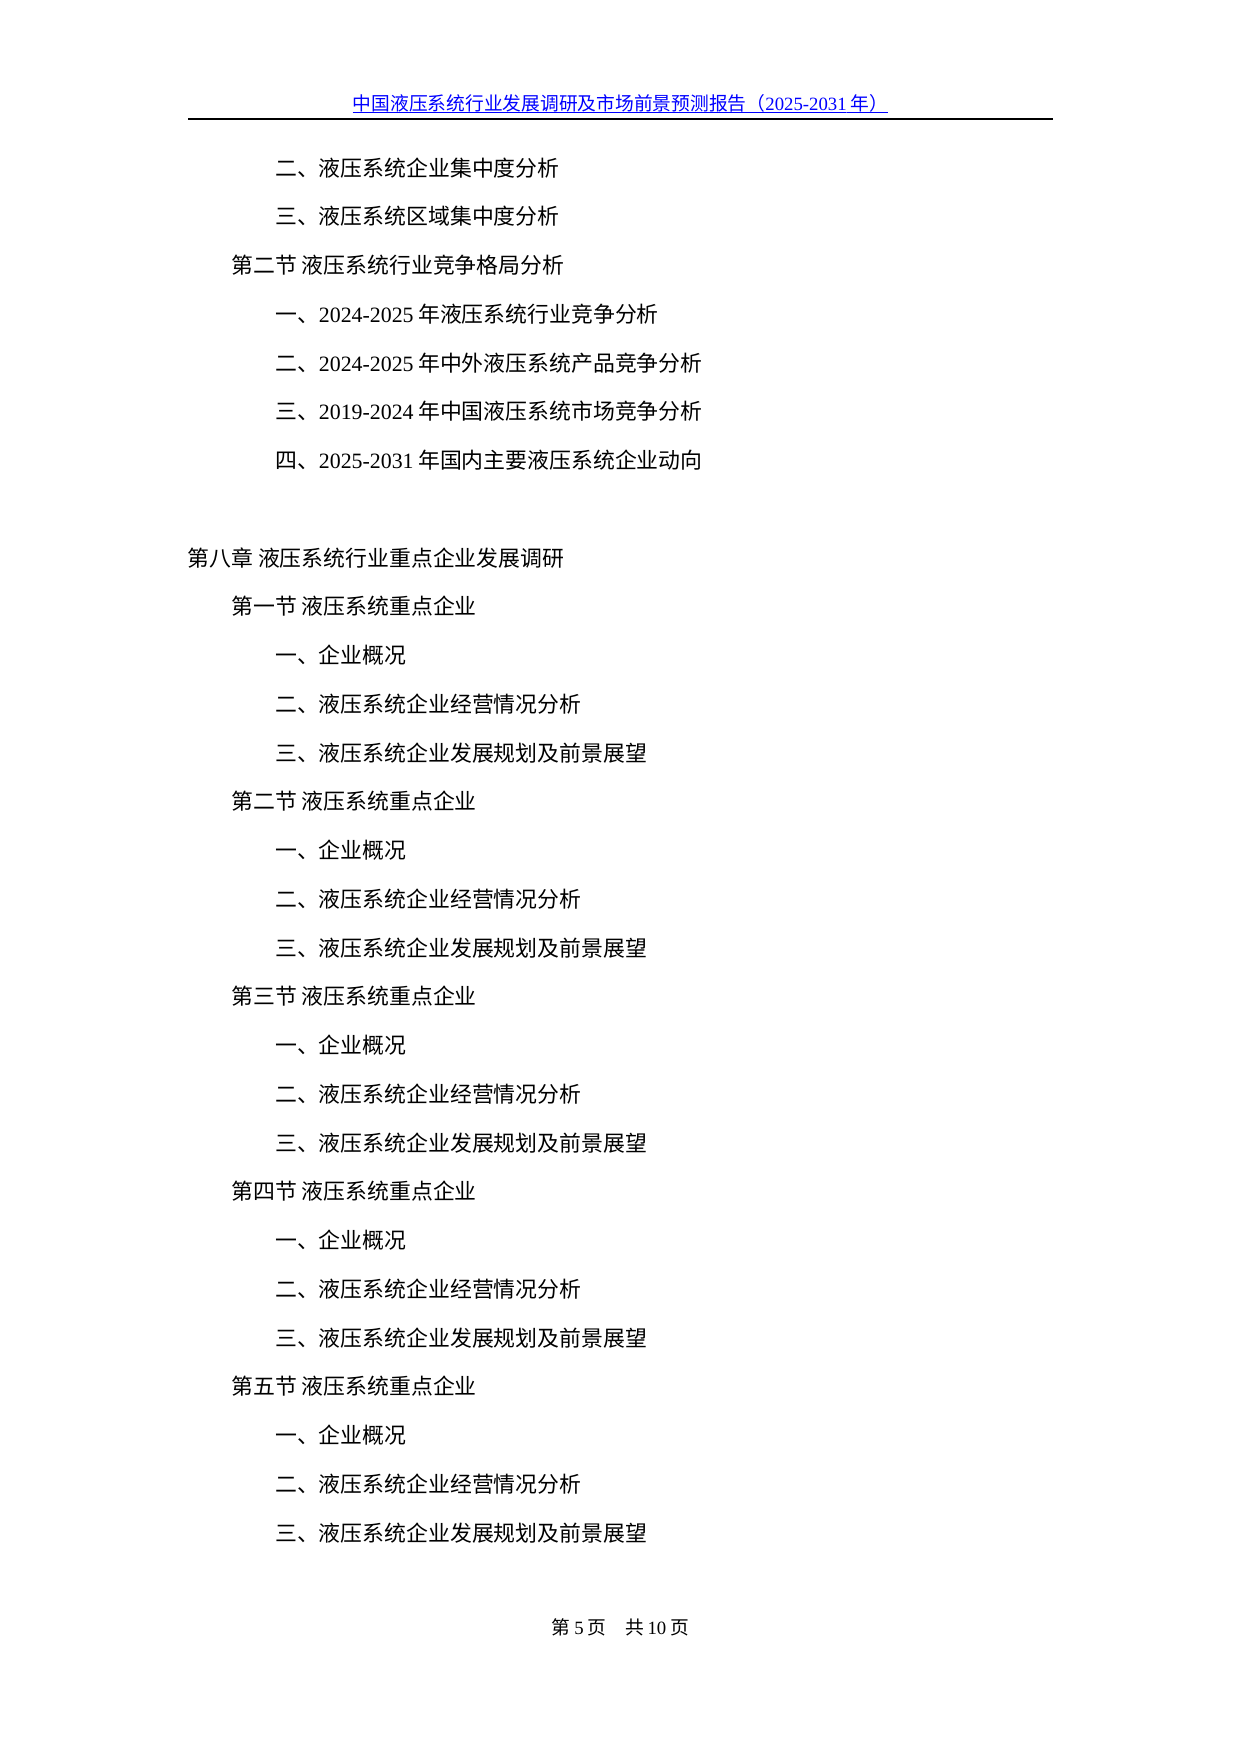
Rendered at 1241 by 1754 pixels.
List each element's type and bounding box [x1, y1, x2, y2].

text [187, 150, 1053, 1548]
